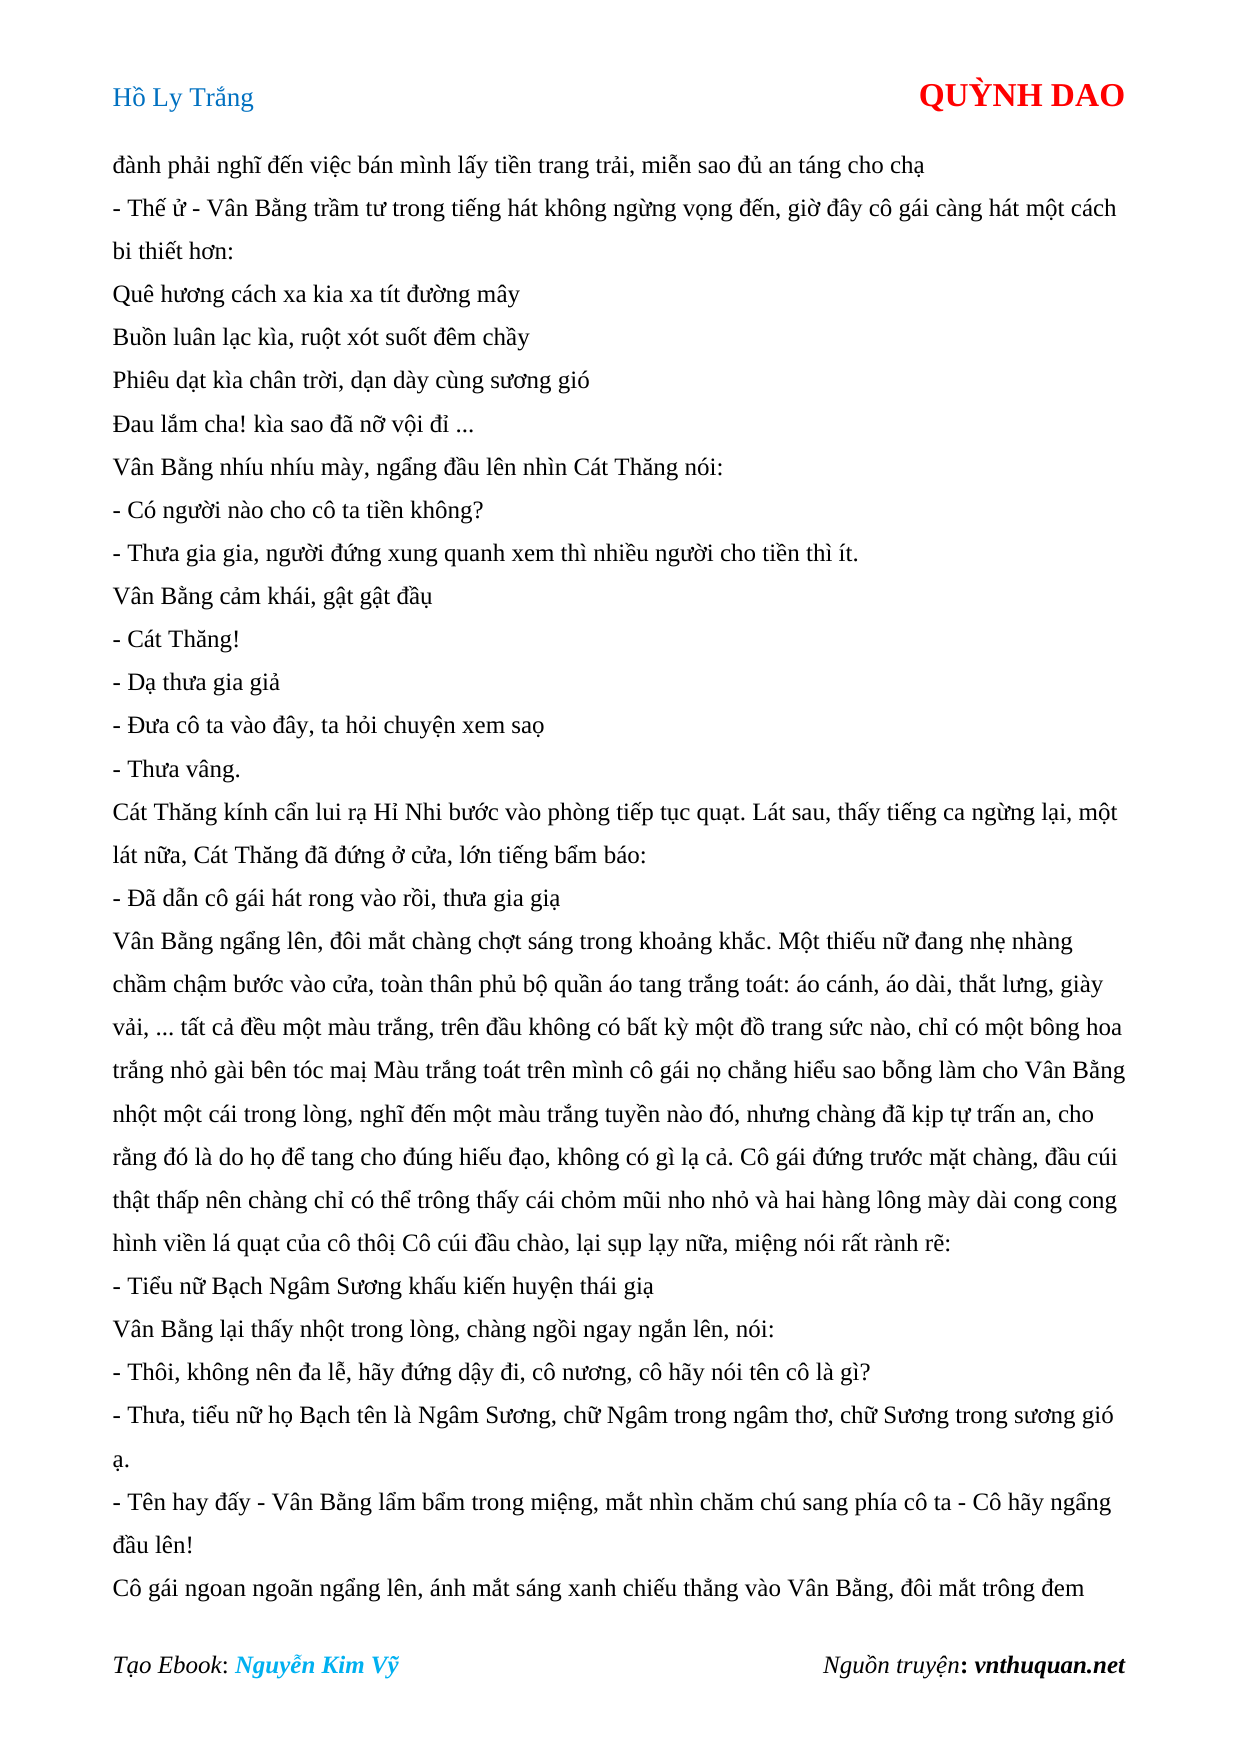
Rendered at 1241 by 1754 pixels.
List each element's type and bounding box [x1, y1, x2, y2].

text [112, 150, 1128, 1602]
